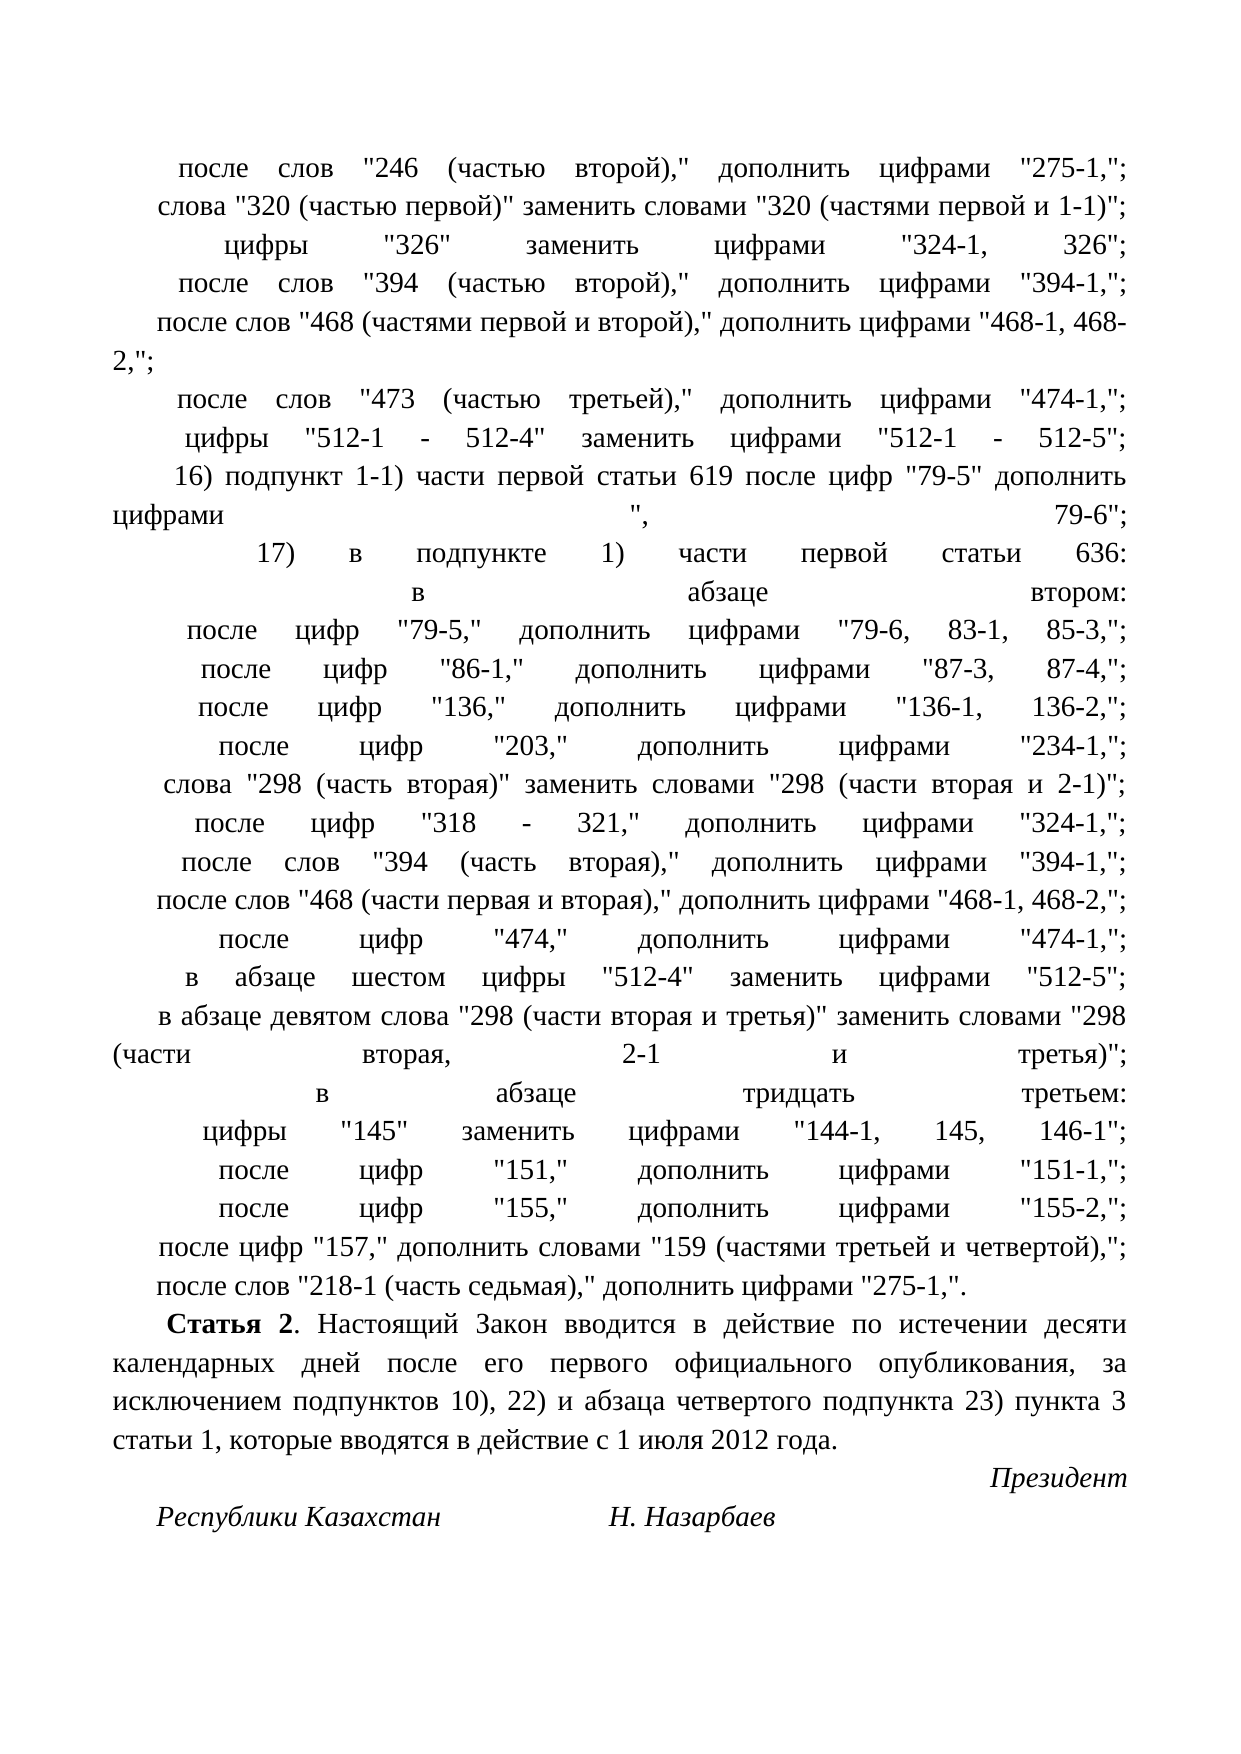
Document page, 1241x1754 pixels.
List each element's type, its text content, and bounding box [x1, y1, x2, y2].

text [112, 150, 1128, 1301]
text Статья 2. Настоящий Закон вводится в действие по истечении десяти календарных дней после его первого официального опубликования, за исключением подпунктов 10), 22) и абзаца четвертого подпункта 23) пункта 3 статьи 1, которые вводятся в действие с 1 июля 2012 года. [112, 1306, 1128, 1455]
text Президент Республики Казахстан Н. Назарбаев [112, 1460, 1128, 1532]
